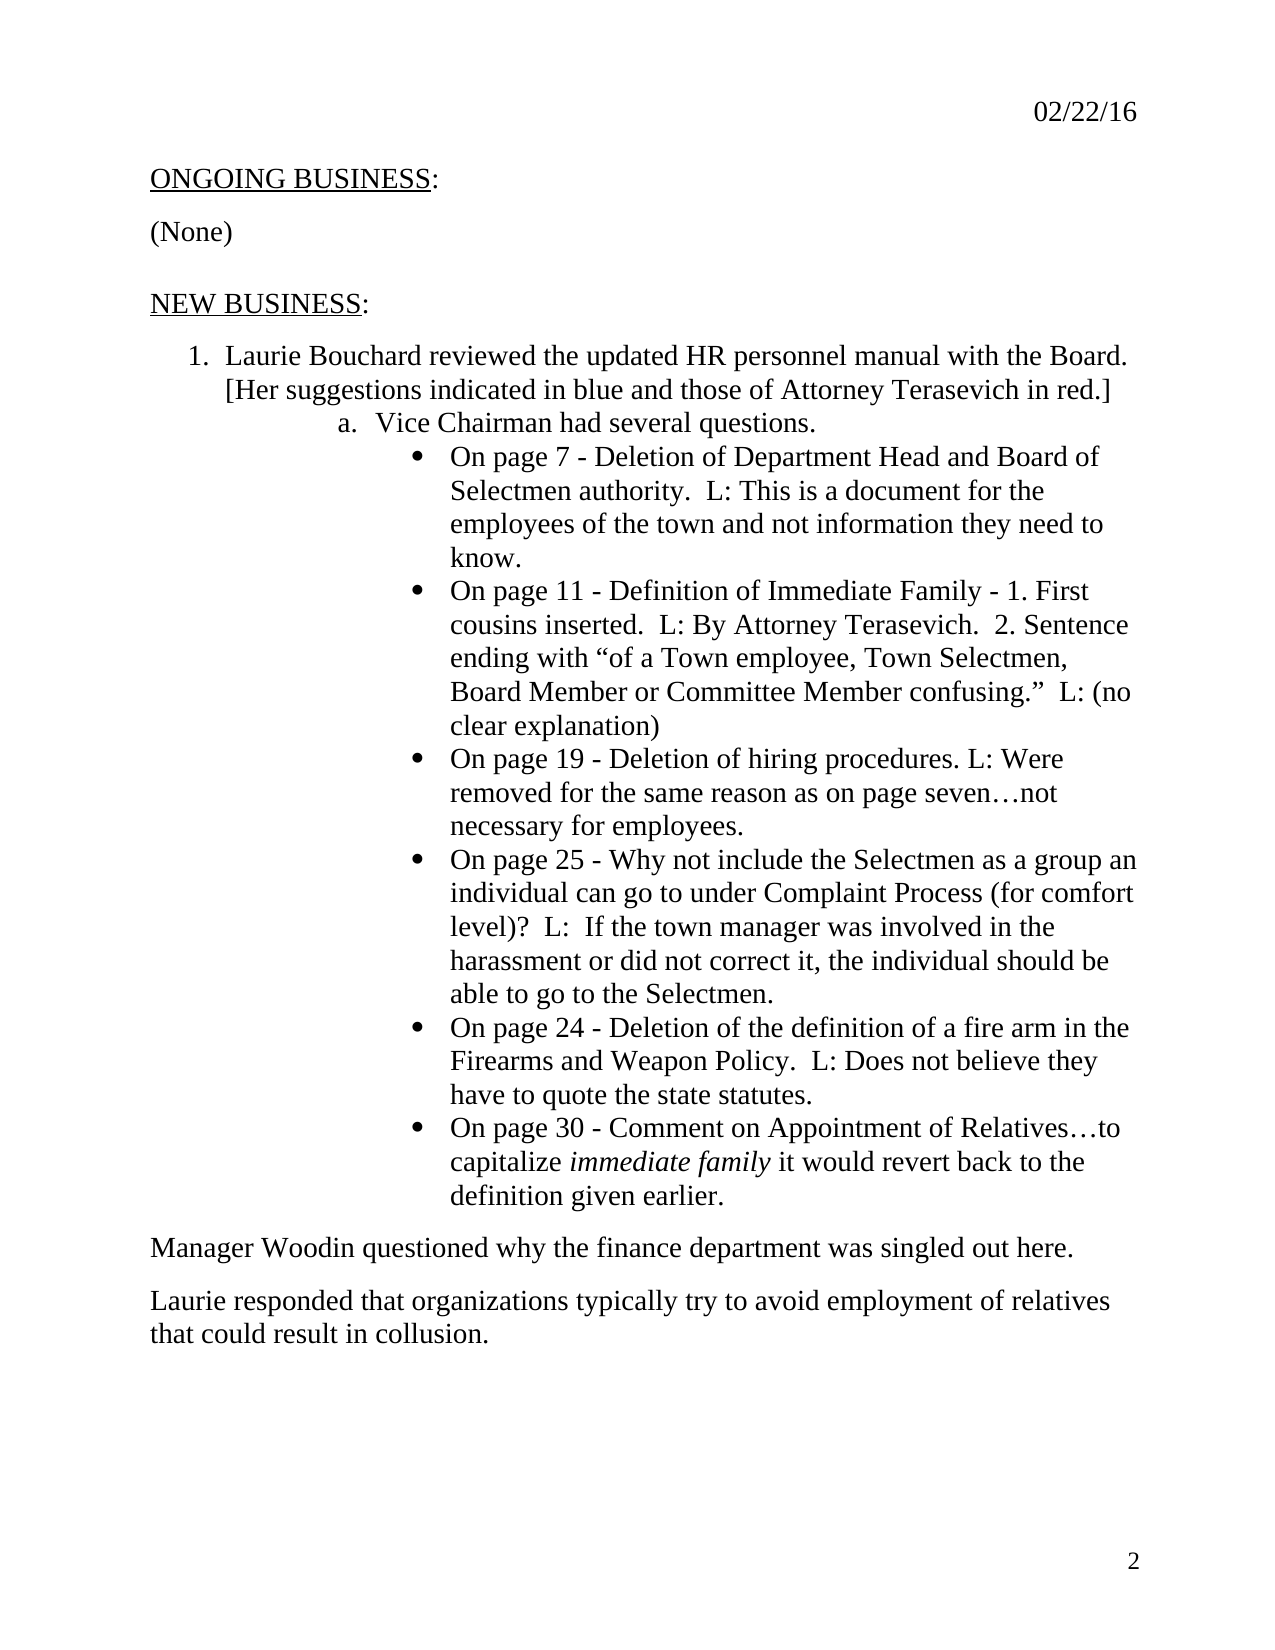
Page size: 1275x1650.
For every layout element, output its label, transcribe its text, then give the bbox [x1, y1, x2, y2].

list On page 7 - Deletion of Department Head and Board of Selectmen authority. L: This is a document for the employees of the town and not information they need to know. [412, 439, 1140, 573]
list On page 11 - Definition of Immediate Family - 1. First cousins inserted. L: By Attorney Terasevich. 2. Sentence ending with “of a Town employee, Town Selectmen, Board Member or Committee Member confusing.” L: (no clear explanation) [412, 573, 1140, 741]
text ONGOING BUSINESS: [150, 161, 1140, 195]
text Laurie responded that organizations typically try to avoid employment of relatives that could result in collusion. [150, 1283, 1140, 1350]
list On page 30 - Comment on Appointment of Relatives…to capitalize immediate family it would revert back to the definition given earlier. [412, 1111, 1140, 1211]
list Vice Chairman had several questions. [337, 406, 1140, 439]
list On page 25 - Why not include the Selectmen as a group an individual can go to under Complaint Process (for comfort level)? L: If the town manager was involved in the harassment or did not correct it, the individual should be able to go to the Selectmen. [412, 842, 1140, 1010]
list On page 24 - Deletion of the definition of a fire arm in the Firearms and Weapon Policy. L: Does not believe they have to quote the state statutes. [412, 1010, 1140, 1111]
text (None) [150, 214, 1140, 247]
text Manager Woodin questioned why the finance department was singled out here. [150, 1230, 1140, 1264]
text 02/22/16 [975, 94, 1140, 128]
text NEW BUSINESS: [150, 286, 1140, 319]
list On page 19 - Deletion of hiring procedures. L: Were removed for the same reason as on page seven…not necessary for employees. [412, 741, 1140, 842]
list Laurie Bouchard reviewed the updated HR personnel manual with the Board. [Her suggestions indicated in blue and those of Attorney Terasevich in red.] [187, 338, 1140, 406]
